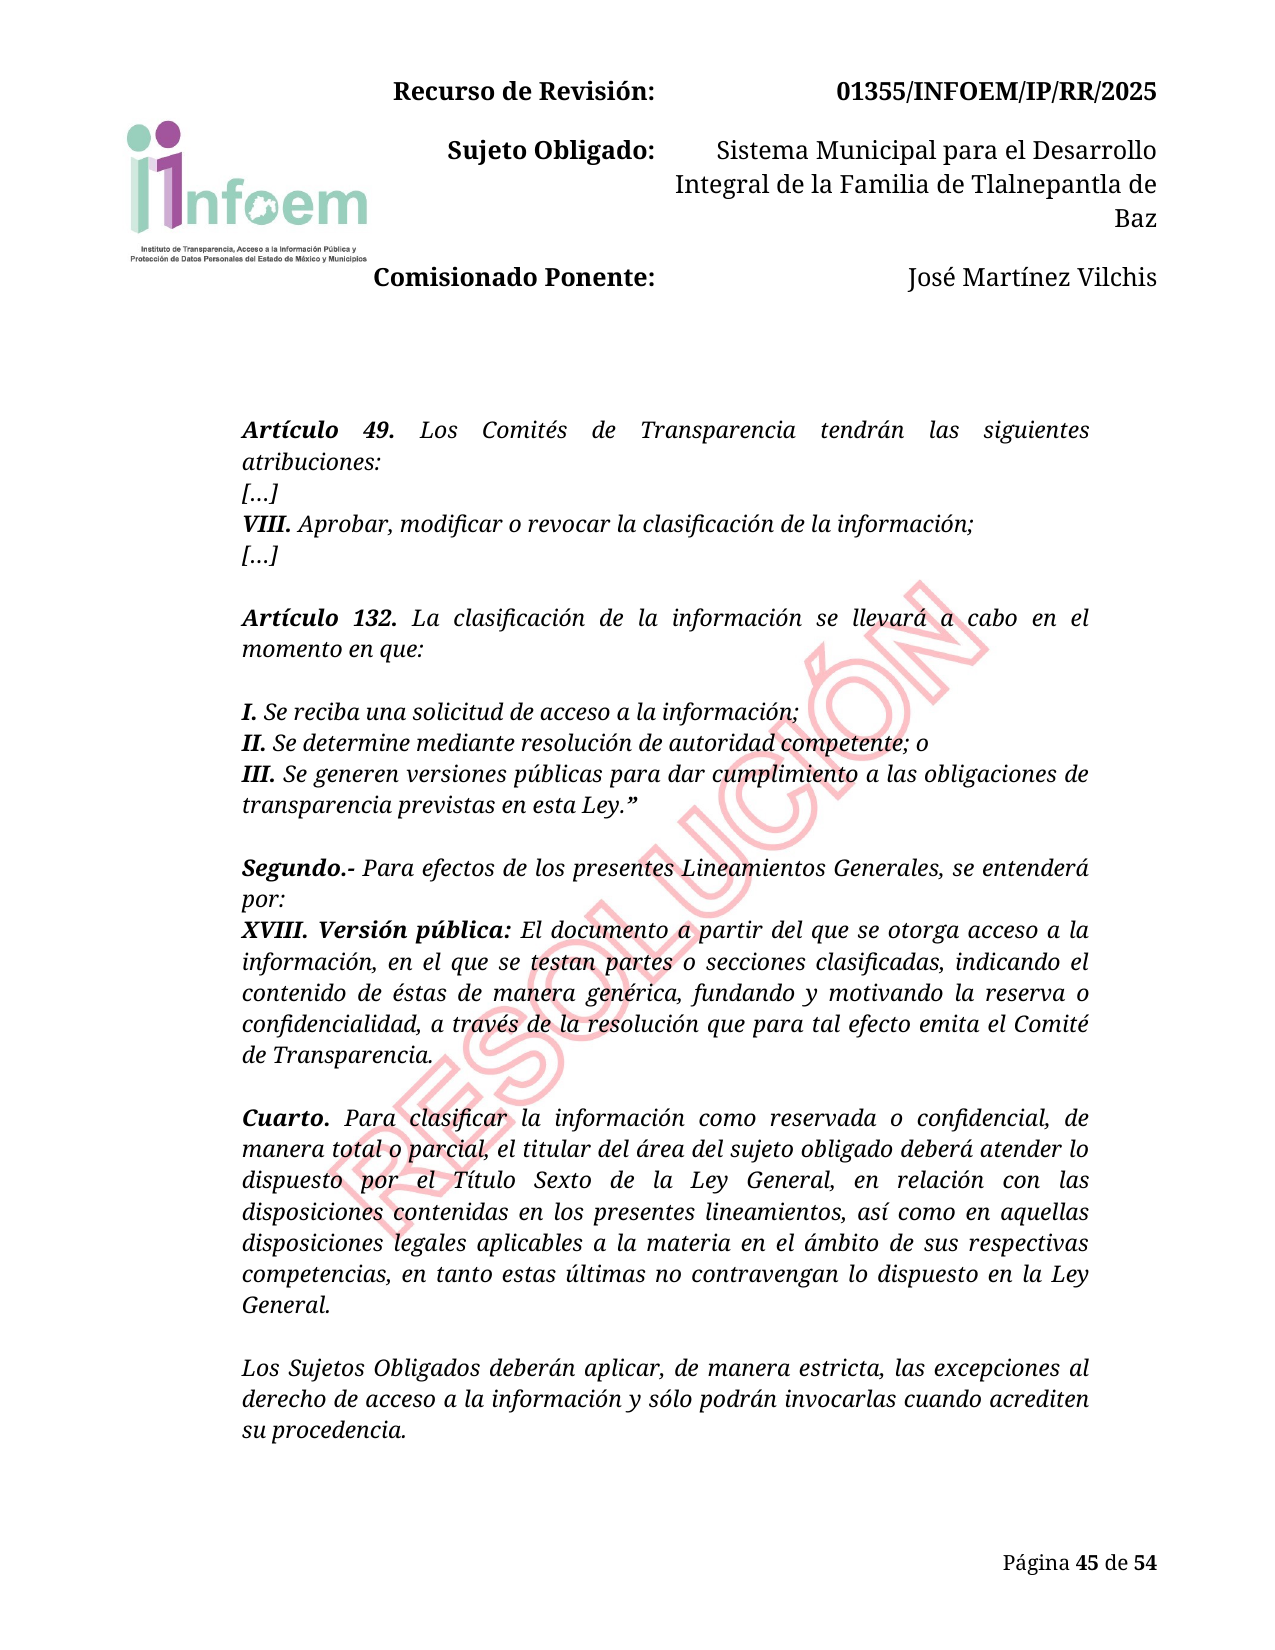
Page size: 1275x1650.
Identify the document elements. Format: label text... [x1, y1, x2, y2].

picture [7, 60, 1275, 1650]
text […] [242, 539, 1093, 571]
text VIII. Aprobar, modificar o revocar la clasificación de la información; [242, 508, 1093, 539]
text II. Se determine mediante resolución de autoridad competente; o [242, 727, 1093, 758]
text Los Sujetos Obligados deberán aplicar, de manera estricta, las excepciones al derecho de acceso a la información y sólo podrán invocarlas cuando acrediten su procedencia. [242, 1352, 1093, 1446]
text I. Se reciba una solicitud de acceso a la información; [242, 696, 1093, 727]
text Cuarto. Para clasificar la información como reservada o confidencial, de manera total o parcial, el titular del área del sujeto obligado deberá atender lo dispuesto por el Título Sexto de la Ley General, en relación con las disposiciones contenidas en los presentes lineamientos, así como en aquellas disposiciones legales aplicables a la materia en el ámbito de sus respectivas competencias, en tanto estas últimas no contravengan lo dispuesto en la Ley General. [242, 1102, 1093, 1321]
text Artículo 49. Los Comités de Transparencia tendrán las siguientes atribuciones: [242, 414, 1093, 477]
text Segundo.- Para efectos de los presentes Lineamientos Generales, se entenderá por: [242, 852, 1093, 914]
text III. Se generen versiones públicas para dar cumplimiento a las obligaciones de transparencia previstas en esta Ley.” [242, 758, 1093, 821]
text XVIII. Versión pública: El documento a partir del que se otorga acceso a la información, en el que se testan partes o secciones clasificadas, indicando el contenido de éstas de manera genérica, fundando y motivando la reserva o confidencialidad, a través de la resolución que para tal efecto emita el Comité de Transparencia. [242, 914, 1093, 1071]
text Artículo 132. La clasificación de la información se llevará a cabo en el momento en que: [242, 602, 1093, 664]
text […] [242, 477, 1093, 508]
